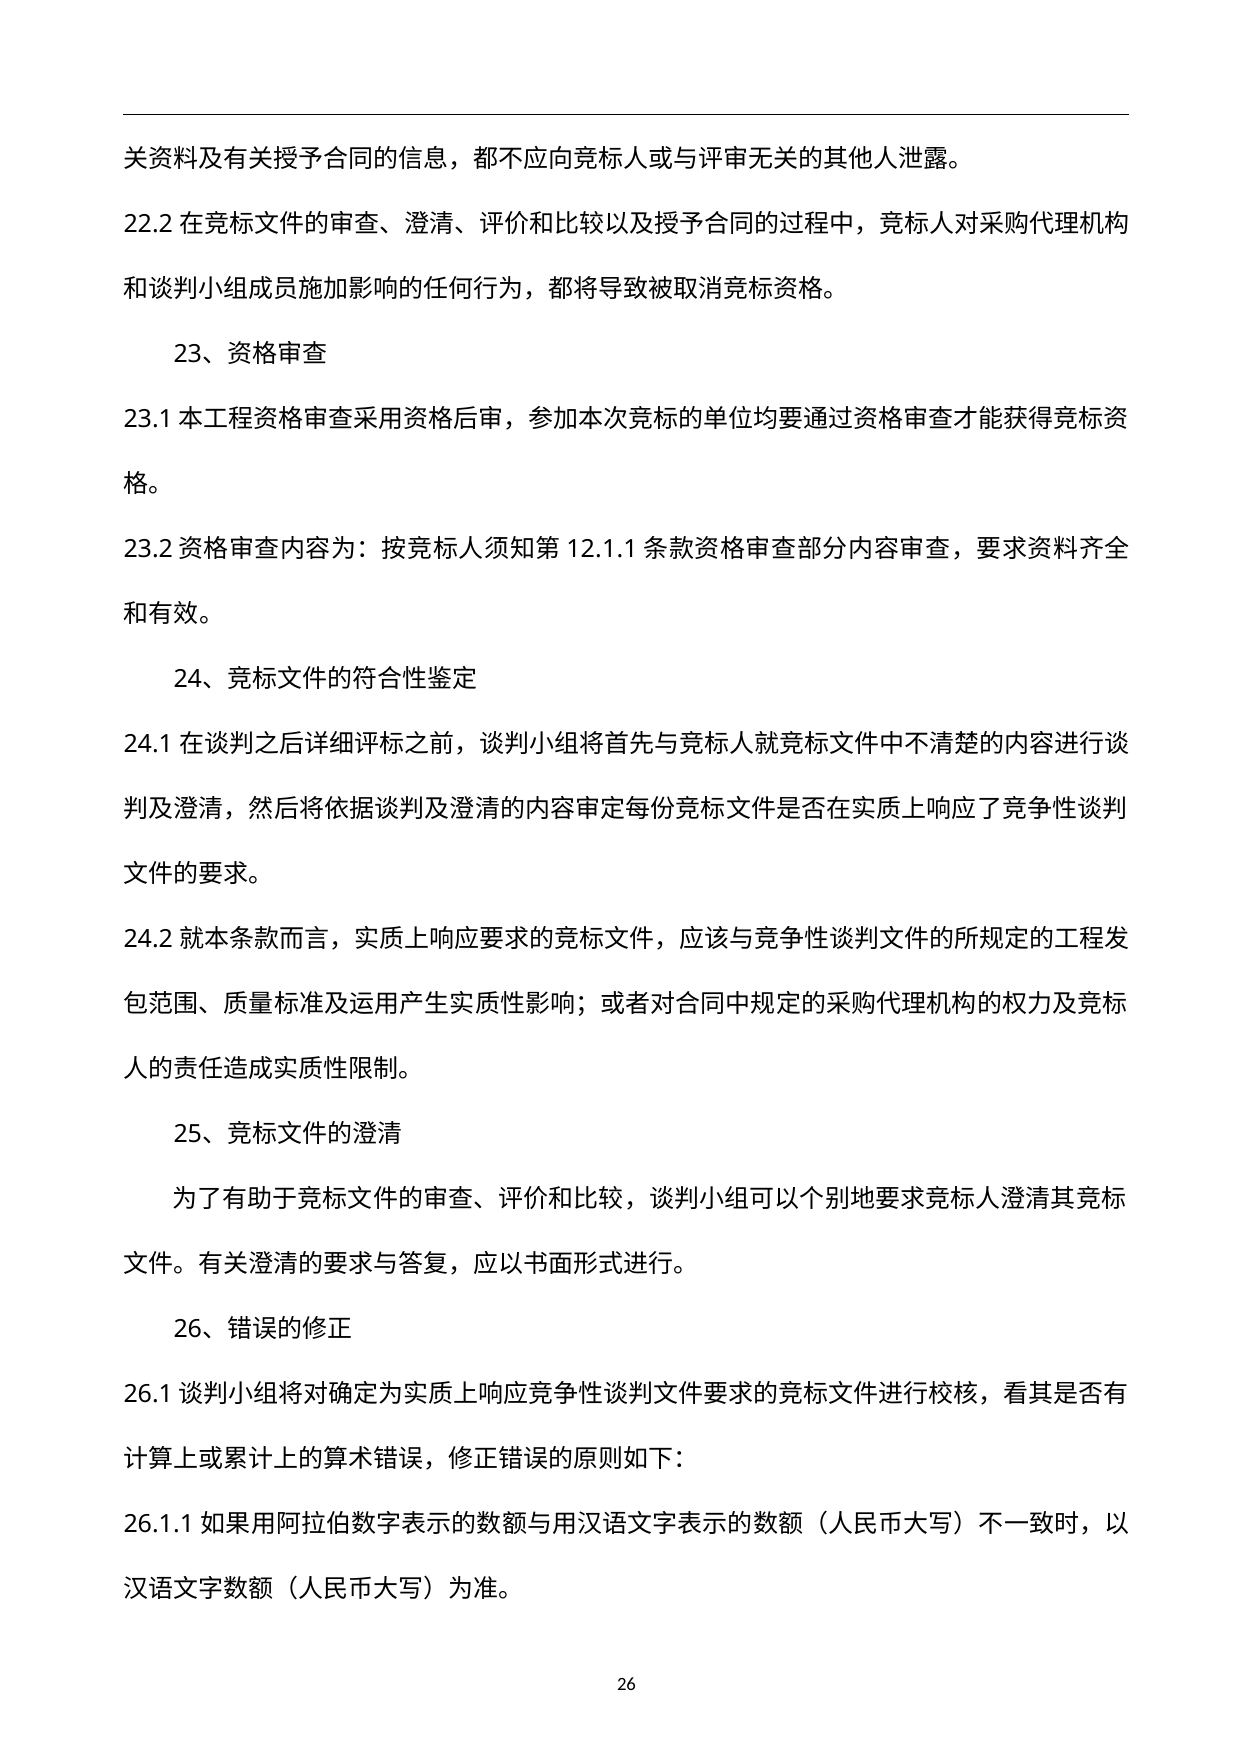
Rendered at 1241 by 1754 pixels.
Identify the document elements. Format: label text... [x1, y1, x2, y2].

text 26.1谈判小组将对确定为实质上响应竞争性谈判文件要求的竞标文件进行校核，看其是否有计算上或累计上的算术错误，修正错误的原则如下： [123, 1359, 1129, 1489]
text 25、竞标文件的澄清 [123, 1099, 1129, 1164]
text 23.1本工程资格审查采用资格后审，参加本次竞标的单位均要通过资格审查才能获得竞标资格。 [123, 384, 1129, 514]
text 24.2 就本条款而言，实质上响应要求的竞标文件，应该与竞争性谈判文件的所规定的工程发包范围、质量标准及运用产生实质性影响；或者对合同中规定的采购代理机构的权力及竞标人的责任造成实质性限制。 [123, 904, 1129, 1099]
text 23、资格审查 [123, 319, 1129, 384]
text 24、竞标文件的符合性鉴定 [123, 644, 1129, 709]
text 22.2 在竞标文件的审查、澄清、评价和比较以及授予合同的过程中，竞标人对采购代理机构和谈判小组成员施加影响的任何行为，都将导致被取消竞标资格。 [123, 189, 1129, 319]
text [123, 124, 1129, 189]
text 23.2资格审查内容为：按竞标人须知第12.1.1条款资格审查部分内容审查，要求资料齐全和有效。 [123, 514, 1129, 644]
text 26、错误的修正 [123, 1294, 1129, 1359]
text 为了有助于竞标文件的审查、评价和比较，谈判小组可以个别地要求竞标人澄清其竞标文件。有关澄清的要求与答复，应以书面形式进行。 [123, 1164, 1129, 1294]
text 24.1 在谈判之后详细评标之前，谈判小组将首先与竞标人就竞标文件中不清楚的内容进行谈判及澄清，然后将依据谈判及澄清的内容审定每份竞标文件是否在实质上响应了竞争性谈判文件的要求。 [123, 709, 1129, 904]
text 26.1.1 如果用阿拉伯数字表示的数额与用汉语文字表示的数额（人民币大写）不一致时，以汉语文字数额（人民币大写）为准。 [123, 1489, 1129, 1619]
